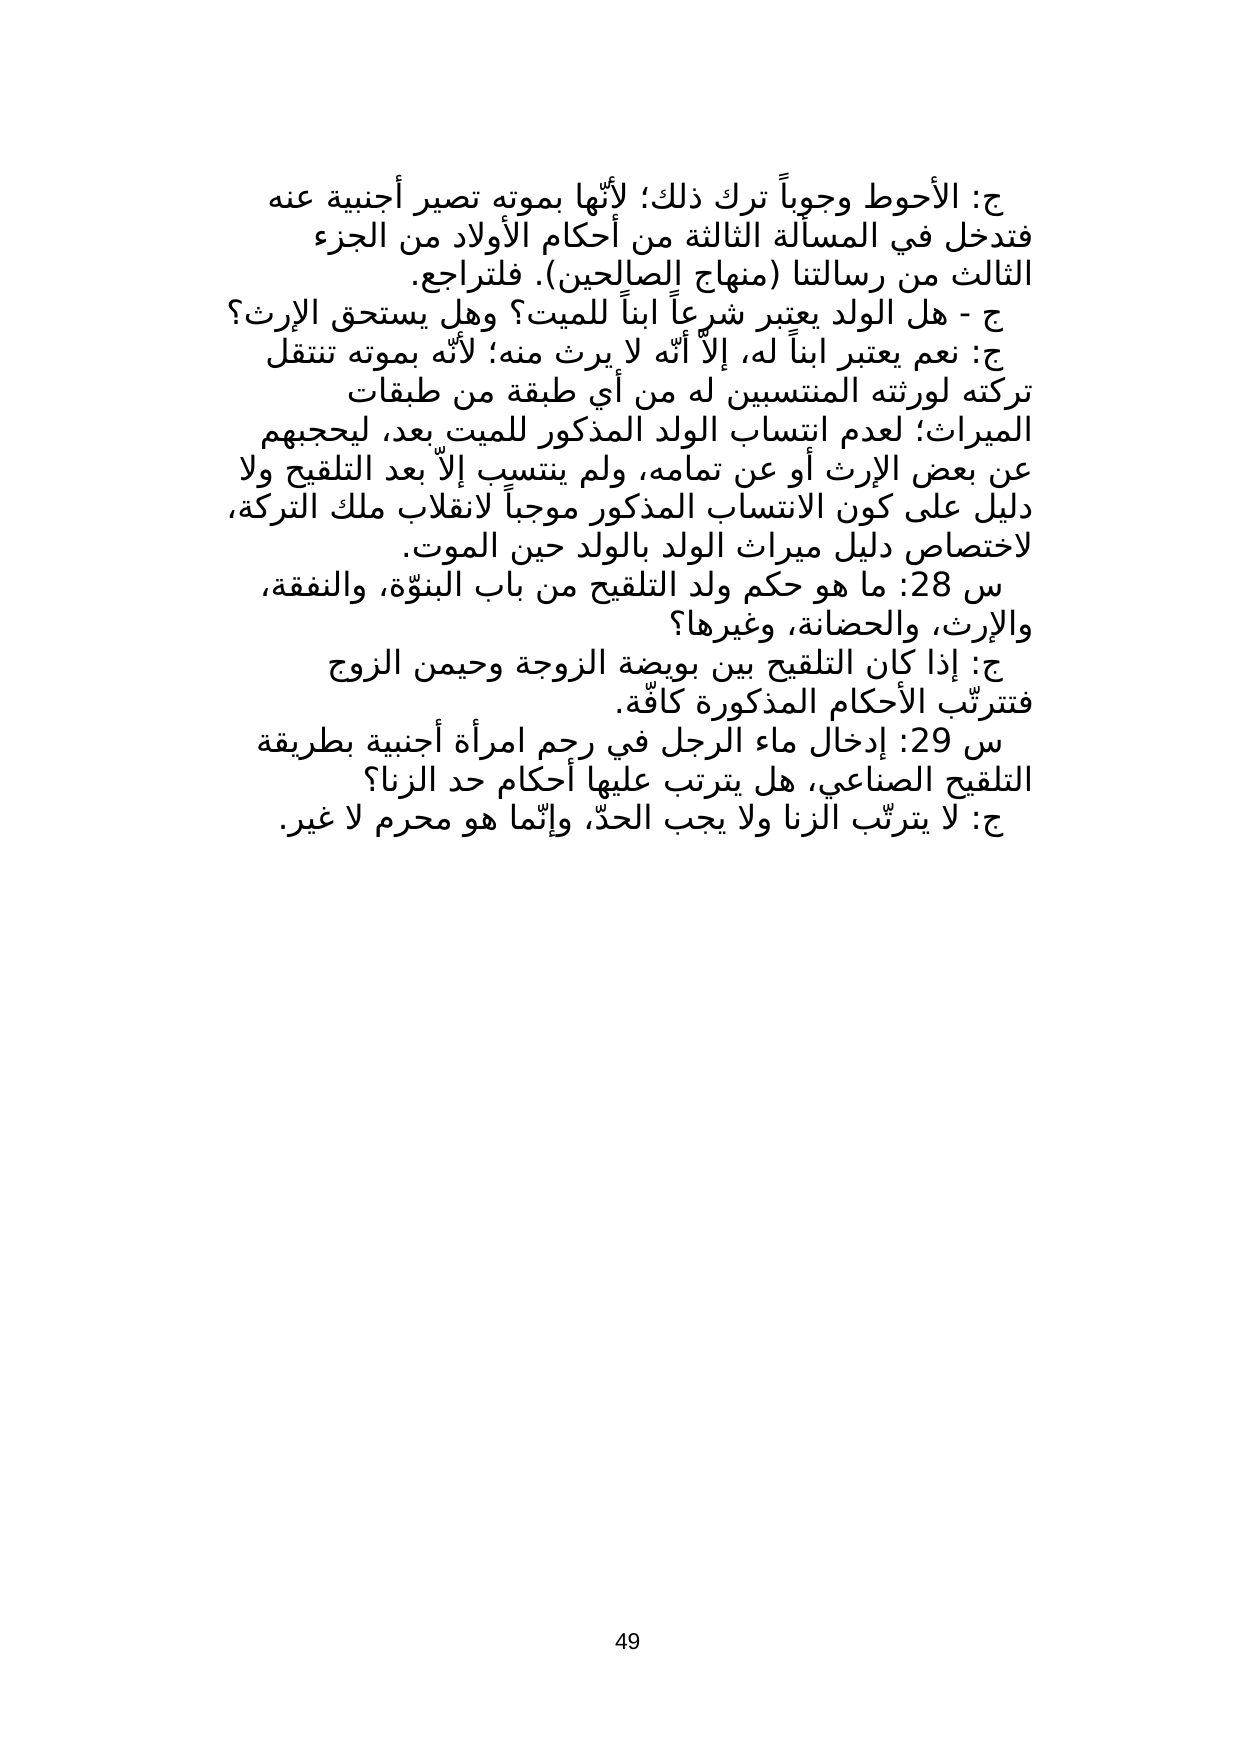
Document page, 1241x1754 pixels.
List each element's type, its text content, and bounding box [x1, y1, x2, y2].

text س 29: إدخال ماء الرجل في رحم امرأة أجنبية بطريقة التلقيح الصناعي، هل يترتب عليها أحكام حد الزنا؟ [222, 721, 1033, 799]
text ج: لا يترتّب الزنا ولا يجب الحدّ، وإنّما هو محرم لا غير. [222, 799, 1033, 838]
text ج: الأحوط وجوباً ترك ذلك؛ لأنّها بموته تصير أجنبية عنه فتدخل في المسألة الثالثة من أحكام الأولاد من الجزء الثالث من رسالتنا (منهاج الصالحين). فلتراجع. [222, 177, 1033, 294]
text س 28: ما هو حكم ولد التلقيح من باب البنوّة، والنفقة، والإرث، والحضانة، وغيرها؟ [222, 566, 1033, 643]
text ج: إذا كان التلقيح بين بويضة الزوجة وحيمن الزوج فتترتّب الأحكام المذكورة كافّة. [222, 643, 1033, 721]
text ج - هل الولد يعتبر شرعاً ابناً للميت؟ وهل يستحق الإرث؟ [222, 294, 1033, 333]
text ج: نعم يعتبر ابناً له، إلاّ أنّه لا يرث منه؛ لأنّه بموته تنتقل تركته لورثته المنتسبين له من أي طبقة من طبقات الميراث؛ لعدم انتساب الولد المذكور للميت بعد، ليحجبهم عن بعض الإرث أو عن تمامه، ولم ينتسب إلاّ بعد التلقيح ولا دليل على كون الانتساب المذكور موجباً لانقلاب ملك التركة، لاختصاص دليل ميراث الولد بالولد حين الموت. [222, 333, 1033, 566]
